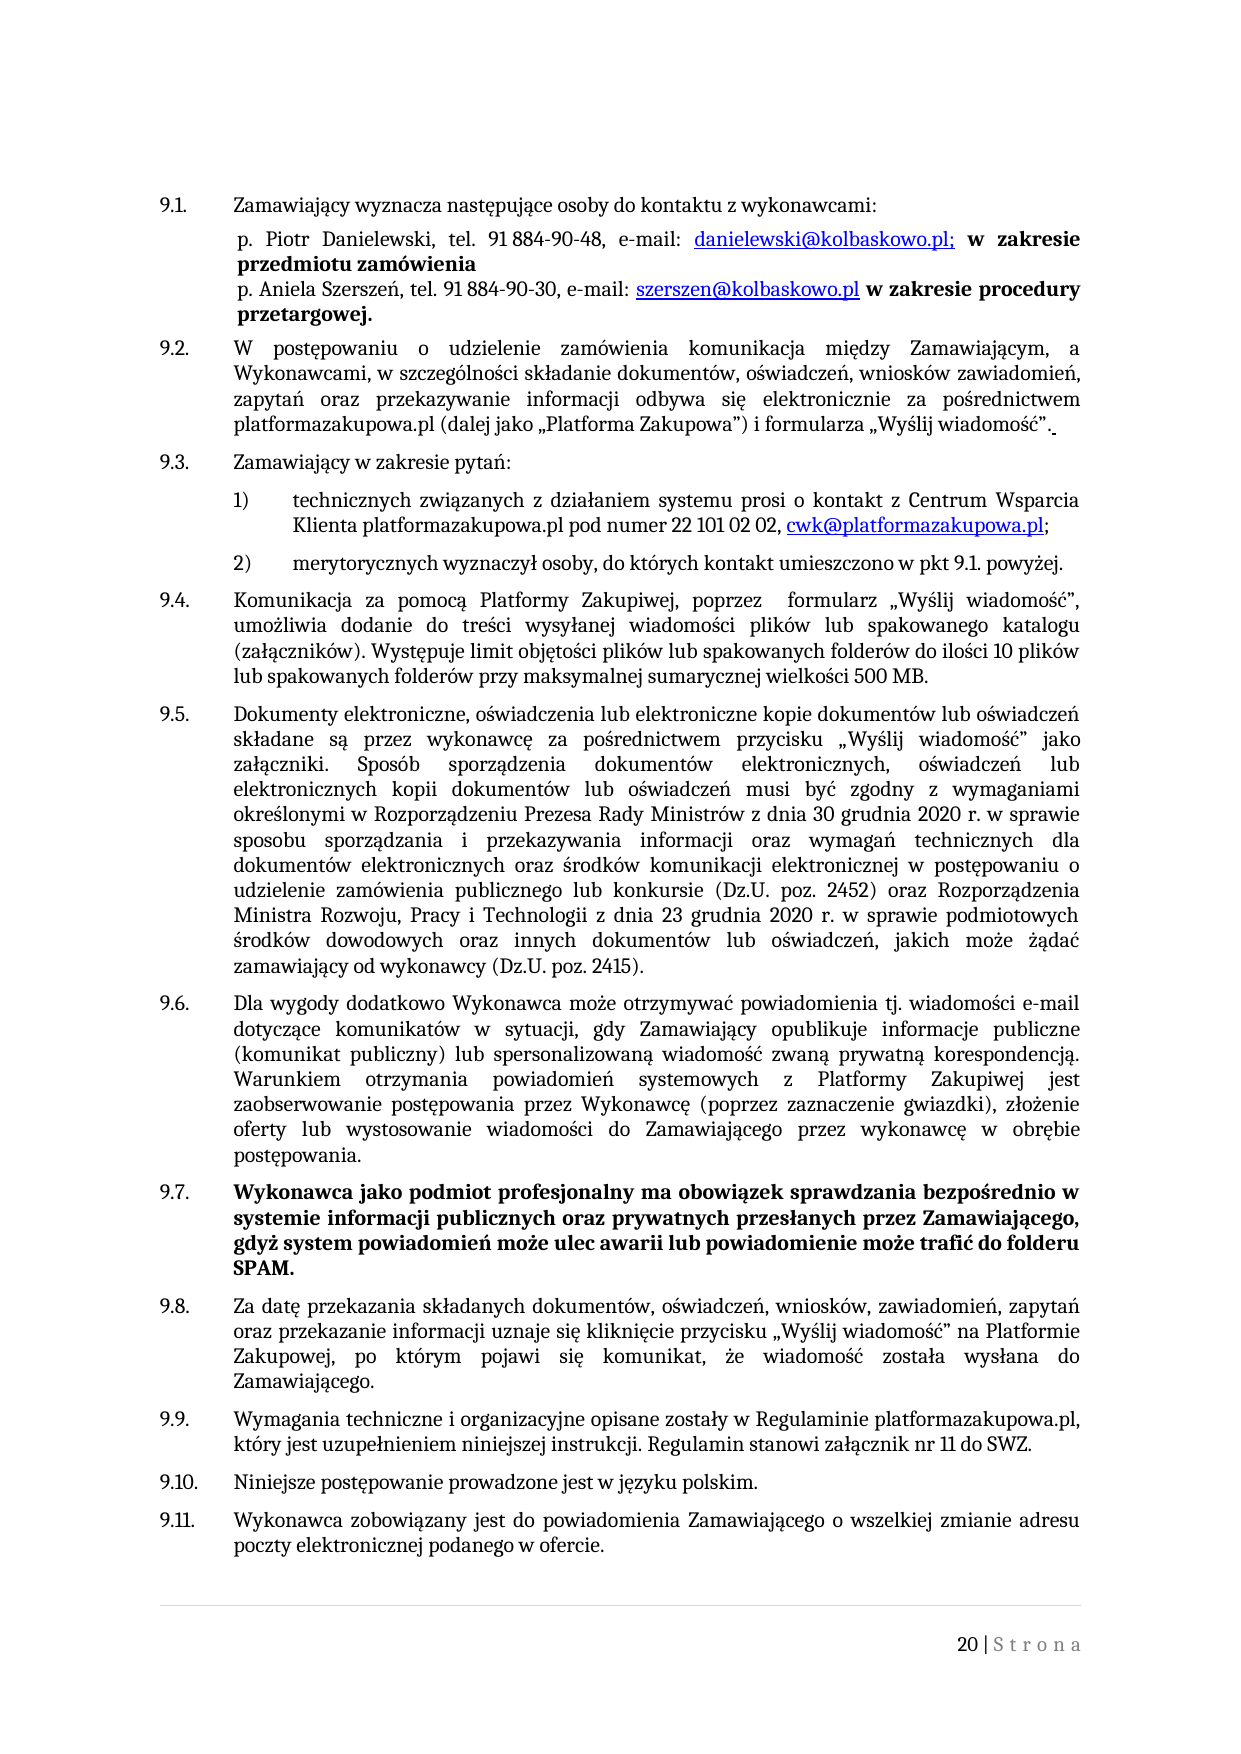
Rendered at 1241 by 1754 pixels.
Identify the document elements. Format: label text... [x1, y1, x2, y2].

text 9.2. W postępowaniu o udzielenie zamówienia komunikacja między Zamawiającym, a Wykonawcami, w szczególności składanie dokumentów, oświadczeń, wniosków zawiadomień, zapytań oraz przekazywanie informacji odbywa się elektronicznie za pośrednictwem platformazakupowa.pl (dalej jako „Platforma Zakupowa”) i formularza „Wyślij wiadomość”. [159, 336, 1081, 437]
text 9.9. Wymagania techniczne i organizacyjne opisane zostały w Regulaminie platformazakupowa.pl, który jest uzupełnieniem niniejszej instrukcji. Regulamin stanowi załącznik nr 11 do SWZ. [159, 1407, 1081, 1457]
text 9.4. Komunikacja za pomocą Platformy Zakupiwej, poprzez formularz „Wyślij wiadomość”, umożliwia dodanie do treści wysyłanej wiadomości plików lub spakowanego katalogu (załączników). Występuje limit objętości plików lub spakowanych folderów do ilości 10 plików lub spakowanych folderów przy maksymalnej sumarycznej wielkości 500 MB. [159, 588, 1081, 689]
text 9.11. Wykonawca zobowiązany jest do powiadomienia Zamawiającego o wszelkiej zmianie adresu poczty elektronicznej podanego w ofercie. [159, 1507, 1081, 1558]
text 9.5. Dokumenty elektroniczne, oświadczenia lub elektroniczne kopie dokumentów lub oświadczeń składane są przez wykonawcę za pośrednictwem przycisku „Wyślij wiadomość” jako załączniki. Sposób sporządzenia dokumentów elektronicznych, oświadczeń lub elektronicznych kopii dokumentów lub oświadczeń musi być zgodny z wymaganiami określonymi w Rozporządzeniu Prezesa Rady Ministrów z dnia 30 grudnia 2020 r. w sprawie sposobu sporządzania i przekazywania informacji oraz wymagań technicznych dla dokumentów elektronicznych oraz środków komunikacji elektronicznej w postępowaniu o udzielenie zamówienia publicznego lub konkursie (Dz.U. poz. 2452) oraz Rozporządzenia Ministra Rozwoju, Pracy i Technologii z dnia 23 grudnia 2020 r. w sprawie podmiotowych środków dowodowych oraz innych dokumentów lub oświadczeń, jakich może żądać zamawiający od wykonawcy (Dz.U. poz. 2415). [159, 701, 1081, 978]
text 9.7. Wykonawca jako podmiot profesjonalny ma obowiązek sprawdzania bezpośrednio w systemie informacji publicznych oraz prywatnych przesłanych przez Zamawiającego, gdyż system powiadomień może ulec awarii lub powiadomienie może trafić do folderu SPAM. [159, 1180, 1081, 1281]
text p. Piotr Danielewski, tel. 91 884-90-48, e-mail: danielewski@kolbaskowo.pl; w zakresie przedmiotu zamówienia p. Aniela Szerszeń, tel. 91 884-90-30, e-mail: szerszen@kolbaskowo.pl w zakresie procedury przetargowej. [237, 227, 1081, 327]
text 9.3. Zamawiający w zakresie pytań: [159, 449, 1081, 475]
text 9.10. Niniejsze postępowanie prowadzone jest w języku polskim. [159, 1469, 1081, 1495]
list technicznych związanych z działaniem systemu prosi o kontakt z Centrum Wsparcia Klienta platformazakupowa.pl pod numer 22 101 02 02, cwk@platformazakupowa.pl; [233, 487, 1081, 538]
text 9.1. Zamawiający wyznacza następujące osoby do kontaktu z wykonawcami: [159, 193, 1081, 218]
text 9.6. Dla wygody dodatkowo Wykonawca może otrzymywać powiadomienia tj. wiadomości e-mail dotyczące komunikatów w sytuacji, gdy Zamawiający opublikuje informacje publiczne (komunikat publiczny) lub spersonalizowaną wiadomość zwaną prywatną korespondencją. Warunkiem otrzymania powiadomień systemowych z Platformy Zakupiwej jest zaobserwowanie postępowania przez Wykonawcę (poprzez zaznaczenie gwiazdki), złożenie oferty lub wystosowanie wiadomości do Zamawiającego przez wykonawcę w obrębie postępowania. [159, 991, 1081, 1167]
text 9.8. Za datę przekazania składanych dokumentów, oświadczeń, wniosków, zawiadomień, zapytań oraz przekazanie informacji uznaje się kliknięcie przycisku „Wyślij wiadomość” na Platformie Zakupowej, po którym pojawi się komunikat, że wiadomość została wysłana do Zamawiającego. [159, 1293, 1081, 1394]
list merytorycznych wyznaczył osoby, do których kontakt umieszczono w pkt 9.1. powyżej. [233, 550, 1081, 575]
